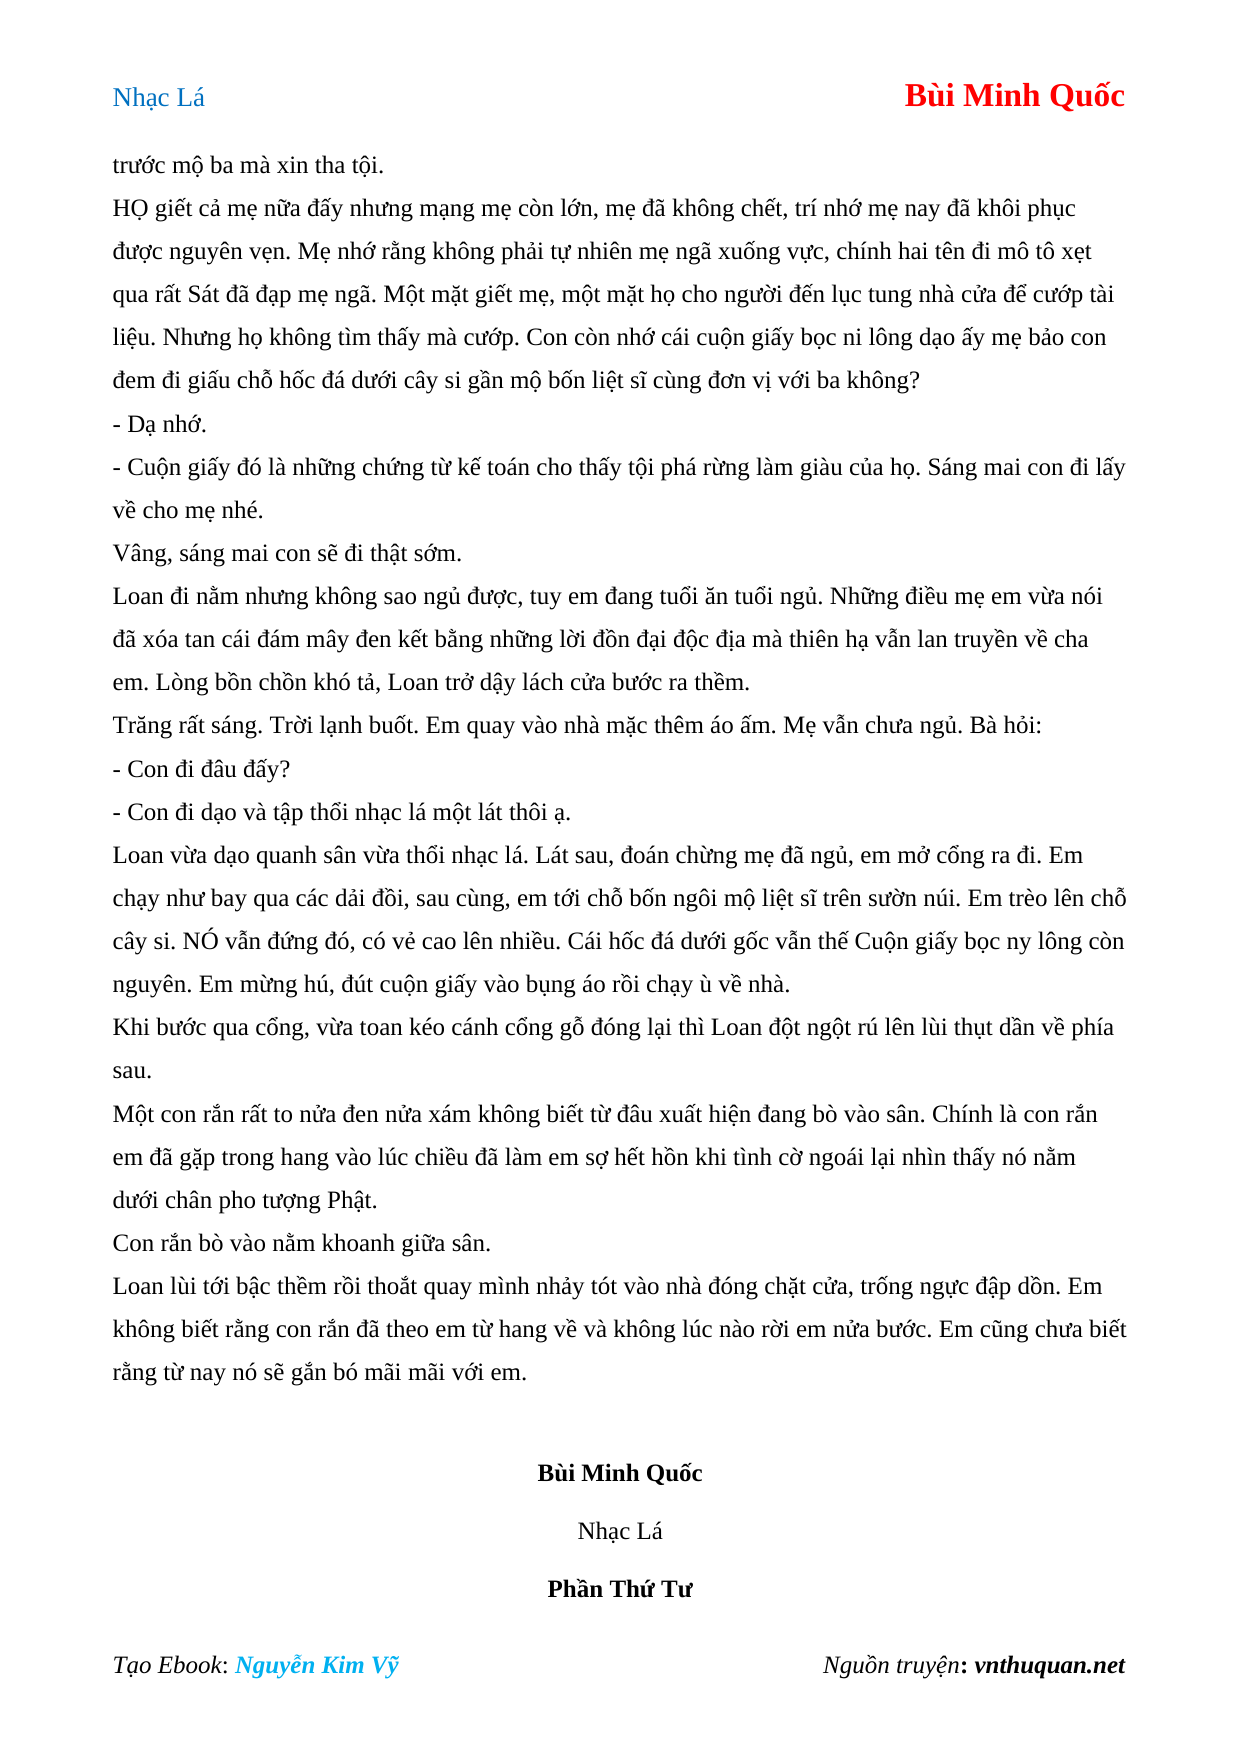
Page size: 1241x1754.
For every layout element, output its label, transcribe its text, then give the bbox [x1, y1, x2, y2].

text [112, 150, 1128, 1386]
text Nhạc Lá [112, 1516, 1128, 1545]
text Bùi Minh Quốc [112, 1458, 1128, 1487]
text Phần Thứ Tư [112, 1574, 1128, 1603]
